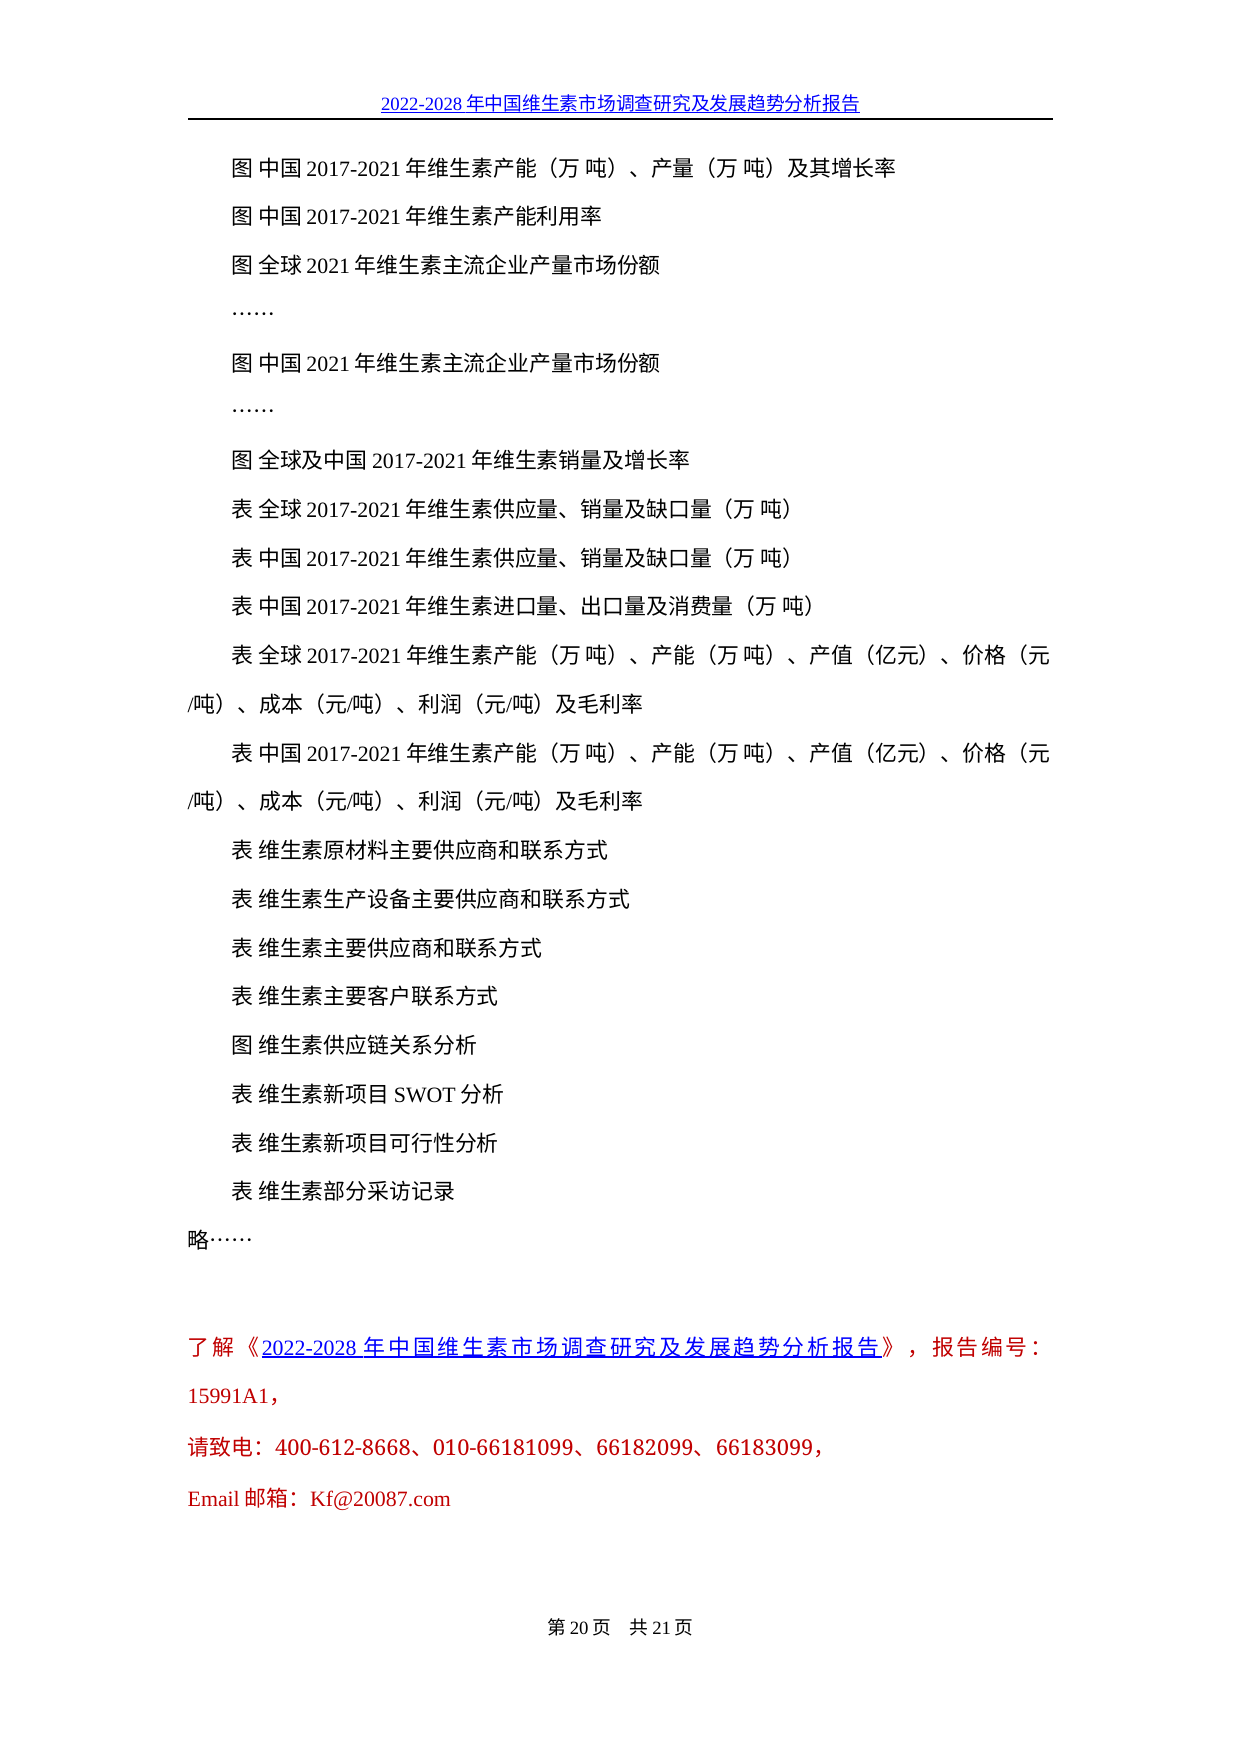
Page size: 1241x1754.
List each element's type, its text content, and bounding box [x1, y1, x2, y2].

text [187, 150, 1053, 1255]
text Email邮箱：Kf@20087.com [187, 1481, 1053, 1513]
text 请致电：400-612-8668、010-66181099、66182099、66183099， [187, 1429, 1053, 1462]
text 了解《2022-2028年中国维生素市场调查研究及发展趋势分析报告》，报告编号：15991A1， [187, 1329, 1053, 1410]
